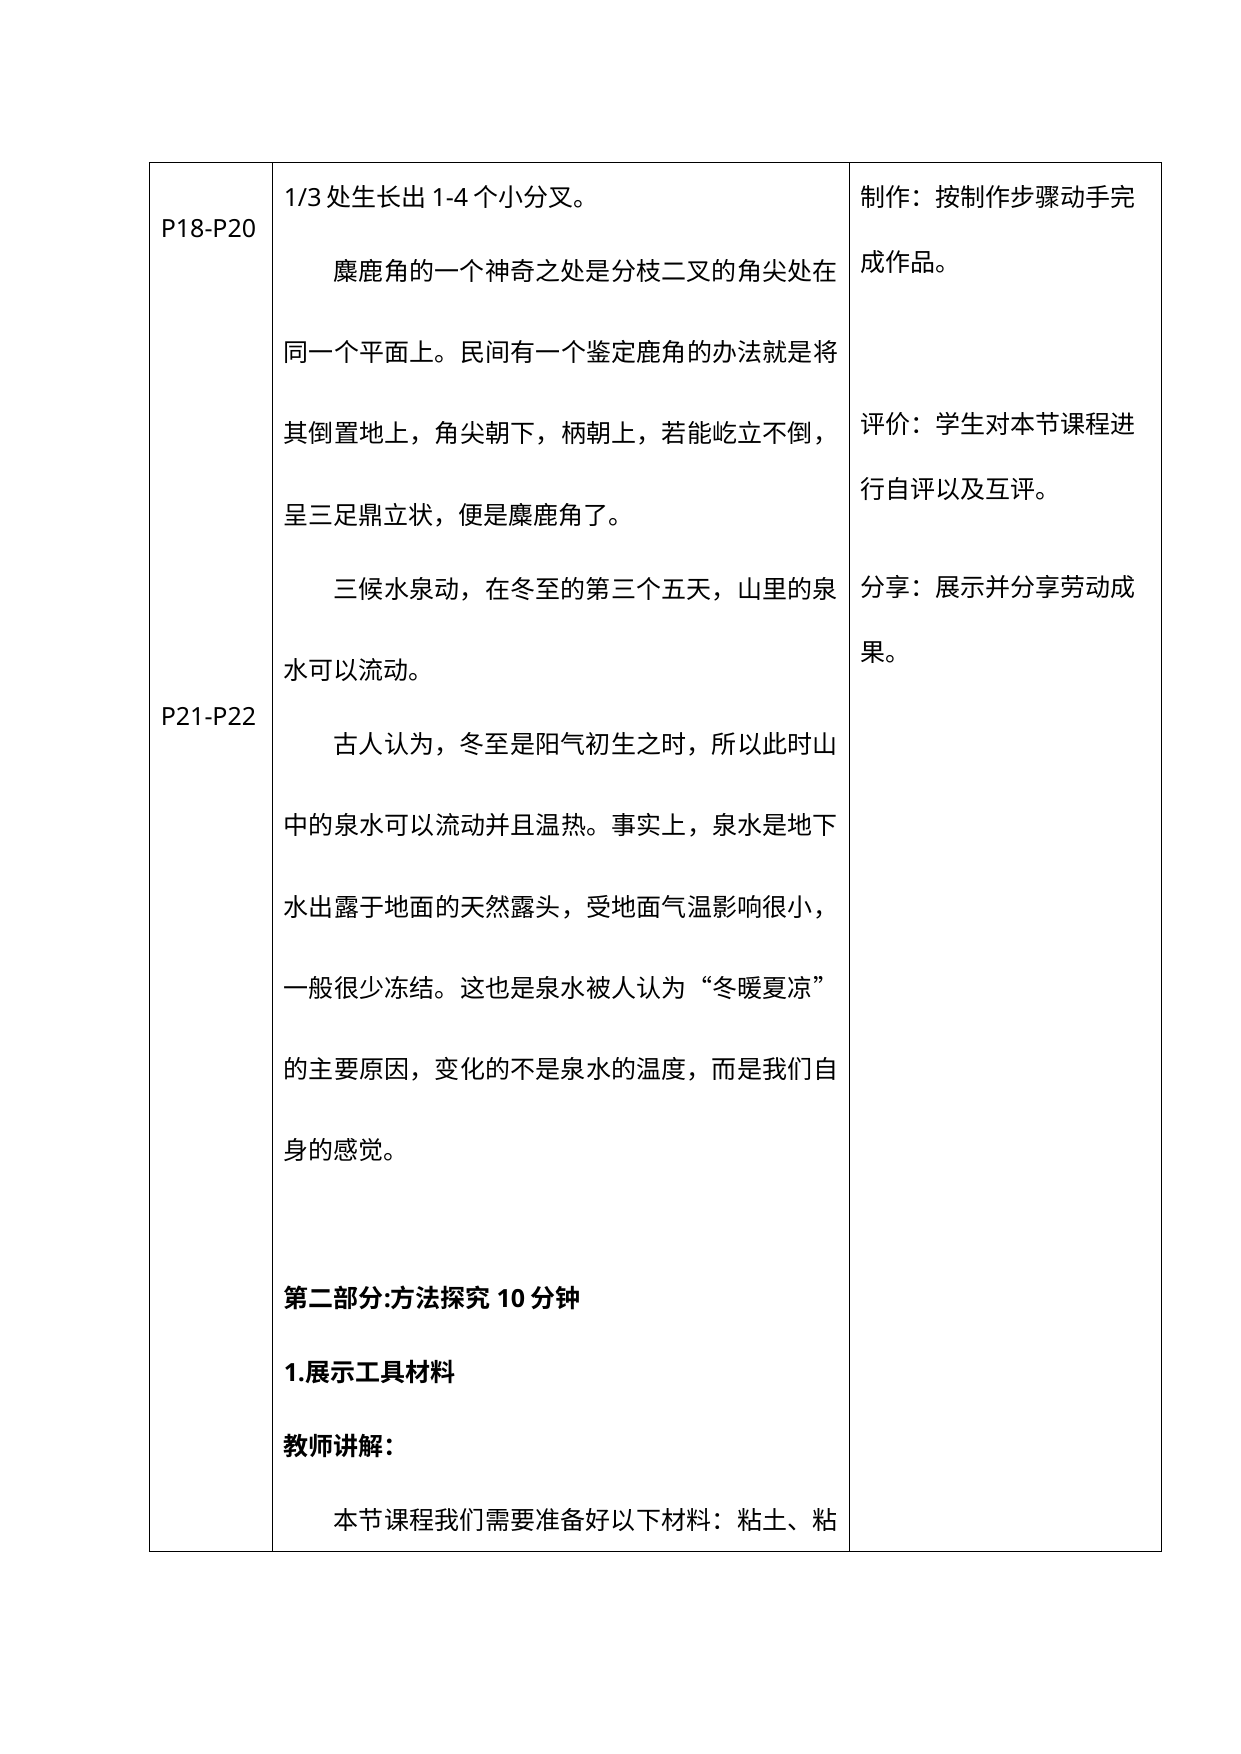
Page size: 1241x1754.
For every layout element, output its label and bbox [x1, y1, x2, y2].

table_cell [150, 163, 272, 1551]
table_cell [850, 163, 1161, 1551]
table_cell [273, 163, 849, 1551]
